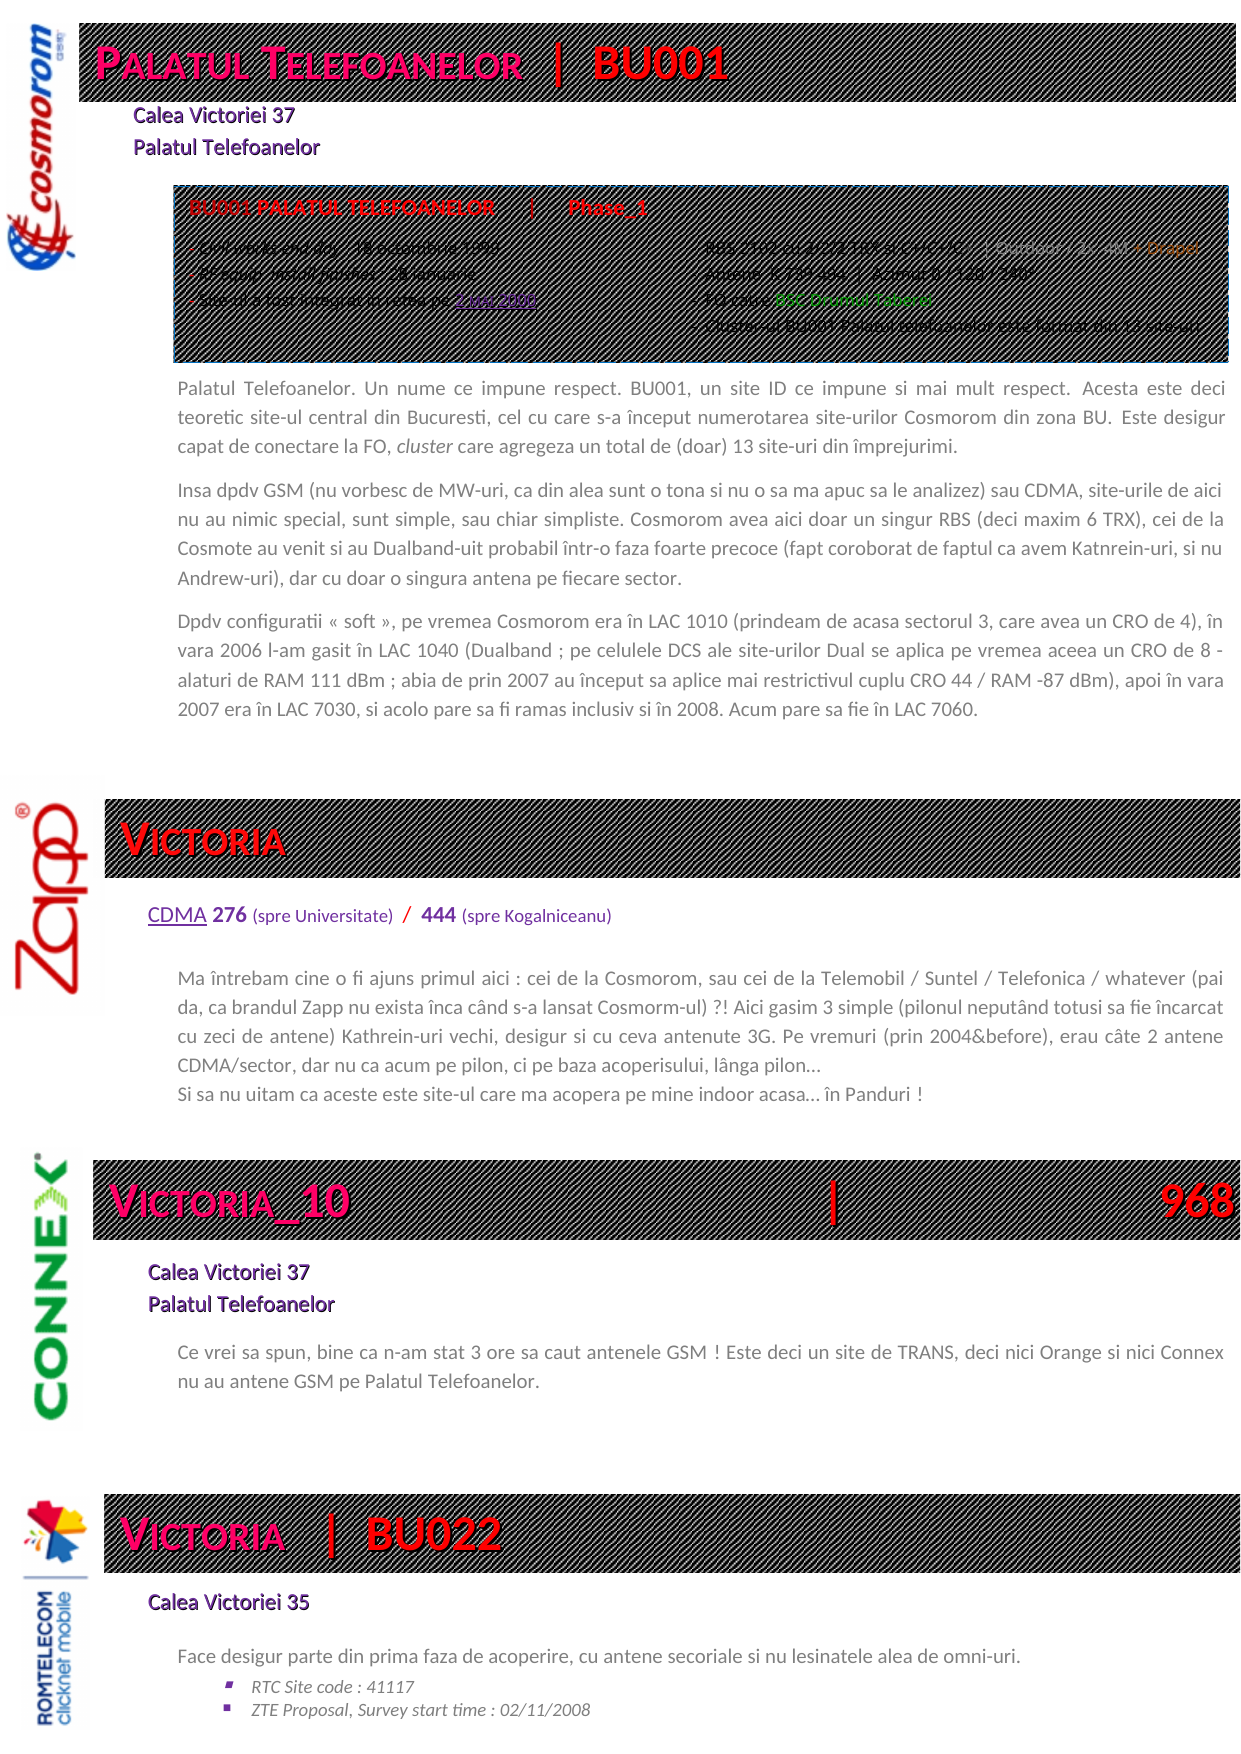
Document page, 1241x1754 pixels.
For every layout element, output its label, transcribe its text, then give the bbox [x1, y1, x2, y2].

list ZTE Proposal, Survey start time : 02/11/2008 [222, 1698, 1036, 1721]
picture [21, 1148, 82, 1430]
text Ma întrebam cine o fi ajuns primul aici : cei de la Cosmorom, sau cei de la Telemobil / Suntel / Telefonica / whatever (pai da, ca brandul Zapp nu exista înca când s-a lansat Cosmorm-ul) ?! Aici gasim 3 simple (pilonul neputând totusi sa fie încarcat cu zeci de antene) Kathrein-uri vechi, desigur si cu ceva antenute 3G. Pe vremuri (prin 2004&before), erau câte 2 antene CDMA/sector, dar nu ca acum pe pilon, ci pe baza acoperisului, lânga pilon… [177, 965, 1226, 1078]
text Palatul Telefoanelor [133, 132, 1092, 160]
picture [173, 185, 1229, 363]
list RTC Site code : 41117 [222, 1675, 1036, 1698]
picture [79, 23, 1236, 102]
text Palatul Telefoanelor [148, 1289, 1092, 1317]
text Face desigur parte din prima faza de acoperire, cu antene secoriale si nu lesinatele alea de omni-uri. [177, 1643, 1226, 1668]
picture [22, 1497, 89, 1729]
text Ce vrei sa spun, bine ca n-am stat 3 ore sa caut antenele GSM ! Este deci un site de TRANS, deci nici Orange si nici Connex nu au antene GSM pe Palatul Telefoanelor. [177, 1339, 1226, 1393]
picture [0, 776, 104, 1015]
text Calea Victoriei 37 [133, 100, 1092, 128]
picture [7, 24, 75, 270]
text Calea Victoriei 37 [148, 1257, 1092, 1285]
picture [104, 1494, 1241, 1573]
picture [105, 799, 1241, 878]
picture [93, 1160, 1241, 1240]
text Si sa nu uitam ca aceste este site-ul care ma acopera pe mine indoor acasa… în Panduri ! [177, 1081, 1226, 1107]
text Insa dpdv GSM (nu vorbesc de MW-uri, ca din alea sunt o tona si nu o sa ma apuc sa le analizez) sau CDMA, site-urile de aici nu au nimic special, sunt simple, sau chiar simpliste. Cosmorom avea aici doar un singur RBS (deci maxim 6 TRX), cei de la Cosmote au venit si au Dualband-uit probabil într-o faza foarte precoce (fapt coroborat de faptul ca avem Katnrein-uri, si nu Andrew-uri), dar cu doar o singura antena pe fiecare sector. [177, 477, 1226, 590]
text CDMA 276 (spre Universitate) / 444 (spre Kogalniceanu) [148, 900, 1092, 928]
text Dpdv configuratii « soft », pe vremea Cosmorom era în LAC 1010 (prindeam de acasa sectorul 3, care avea un CRO de 4), în vara 2006 l-am gasit în LAC 1040 (Dualband ; pe celulele DCS ale site-urilor Dual se aplica pe vremea aceea un CRO de 8 - alaturi de RAM 111 dBm ; abia de prin 2007 au început sa aplice mai restrictivul cuplu CRO 44 / RAM -87 dBm), apoi în vara 2007 era în LAC 7030, si acolo pare sa fi ramas inclusiv si în 2008. Acum pare sa fie în LAC 7060. [177, 608, 1226, 721]
text Palatul Telefoanelor. Un nume ce impune respect. BU001, un site ID ce impune si mai mult respect. Acesta este deci teoretic site-ul central din Bucuresti, cel cu care s-a început numerotarea site-urilor Cosmorom din zona BU. Este desigur capat de conectare la FO, cluster care agregeza un total de (doar) 13 site-uri din împrejurimi. [177, 375, 1226, 459]
text Calea Victoriei 35 [148, 1587, 1092, 1615]
